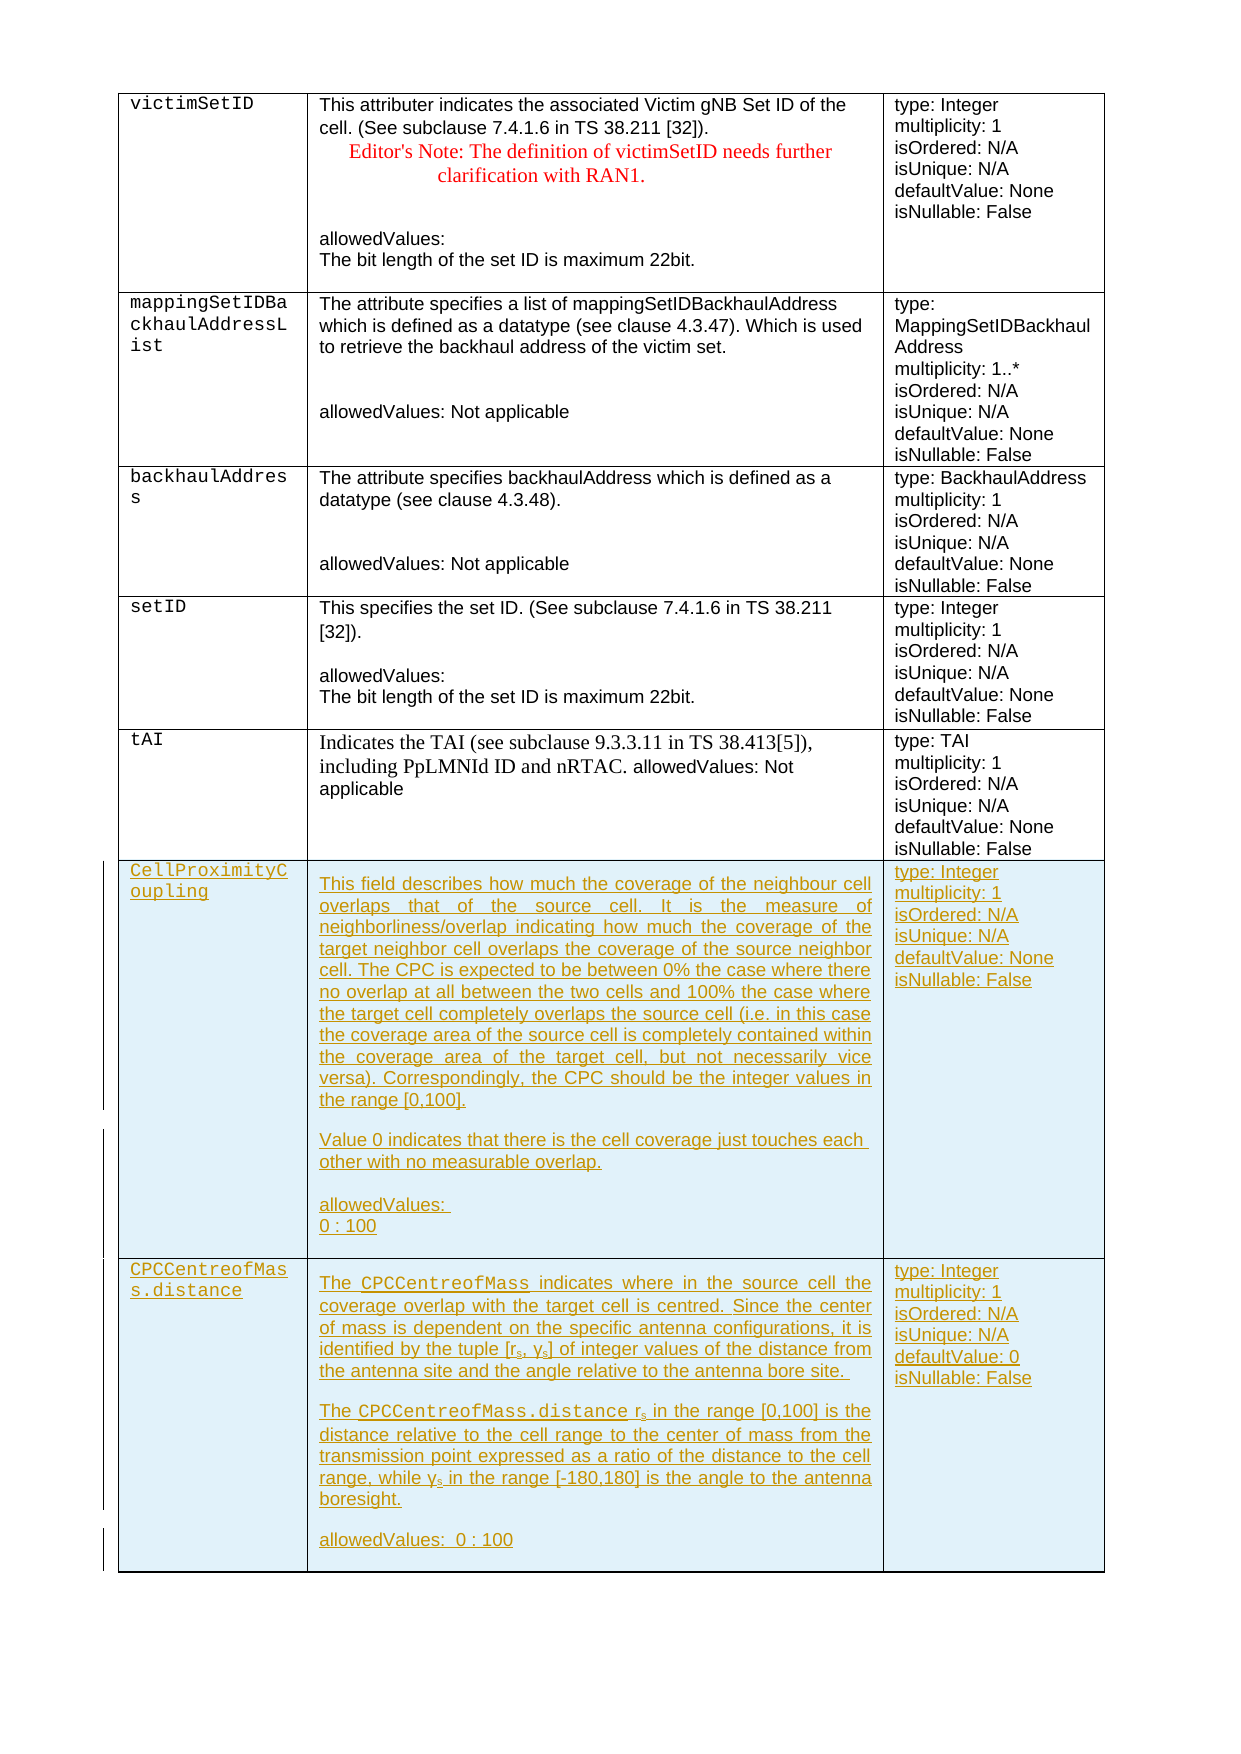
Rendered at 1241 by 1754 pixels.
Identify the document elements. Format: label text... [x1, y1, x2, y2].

table_cell The attribute specifies backhaulAddress which is defined as a datatype (see clause 4.3.48). allowedValues: Not applicable [308, 467, 883, 596]
table_cell Indicates the TAI (see subclause 9.3.3.11 in TS 38.413[5]), including PpLMNId ID and nRTAC. allowedValues: Not applicable [308, 730, 883, 859]
table_cell backhaulAddress [119, 467, 307, 596]
table_cell type: Integer multiplicity: 1 isOrdered: N/A isUnique: N/A defaultValue: None isNullable: False [884, 597, 1104, 729]
table_cell tAI [119, 730, 307, 859]
table_cell This attributer indicates the associated Victim gNB Set ID of the cell. (See subclause 7.4.1.6 in TS 38.211 [32]). Editor's Note: The definition of victimSetID needs further clarification with RAN1. allowedValues: The bit length of the set ID is maximum 22bit. [308, 94, 883, 292]
table_cell This specifies the set ID. (See subclause 7.4.1.6 in TS 38.211 [32]). allowedValues: The bit length of the set ID is maximum 22bit. [308, 597, 883, 729]
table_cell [884, 94, 1104, 292]
table_cell The attribute specifies a list of mappingSetIDBackhaulAddress which is defined as a datatype (see clause 4.3.47). Which is used to retrieve the backhaul address of the victim set. allowedValues: Not applicable [308, 293, 883, 466]
table_cell type: MappingSetIDBackhaulAddress multiplicity: 1..* isOrdered: N/A isUnique: N/A defaultValue: None isNullable: False [884, 293, 1104, 466]
table_cell type: BackhaulAddress multiplicity: 1 isOrdered: N/A isUnique: N/A defaultValue: None isNullable: False [884, 467, 1104, 596]
table_cell victimSetID [119, 94, 307, 292]
table_cell mappingSetIDBackhaulAddressList [119, 293, 307, 466]
table_cell type: TAI multiplicity: 1 isOrdered: N/A isUnique: N/A defaultValue: None isNullable: False [884, 730, 1104, 859]
table_cell setID [119, 597, 307, 729]
